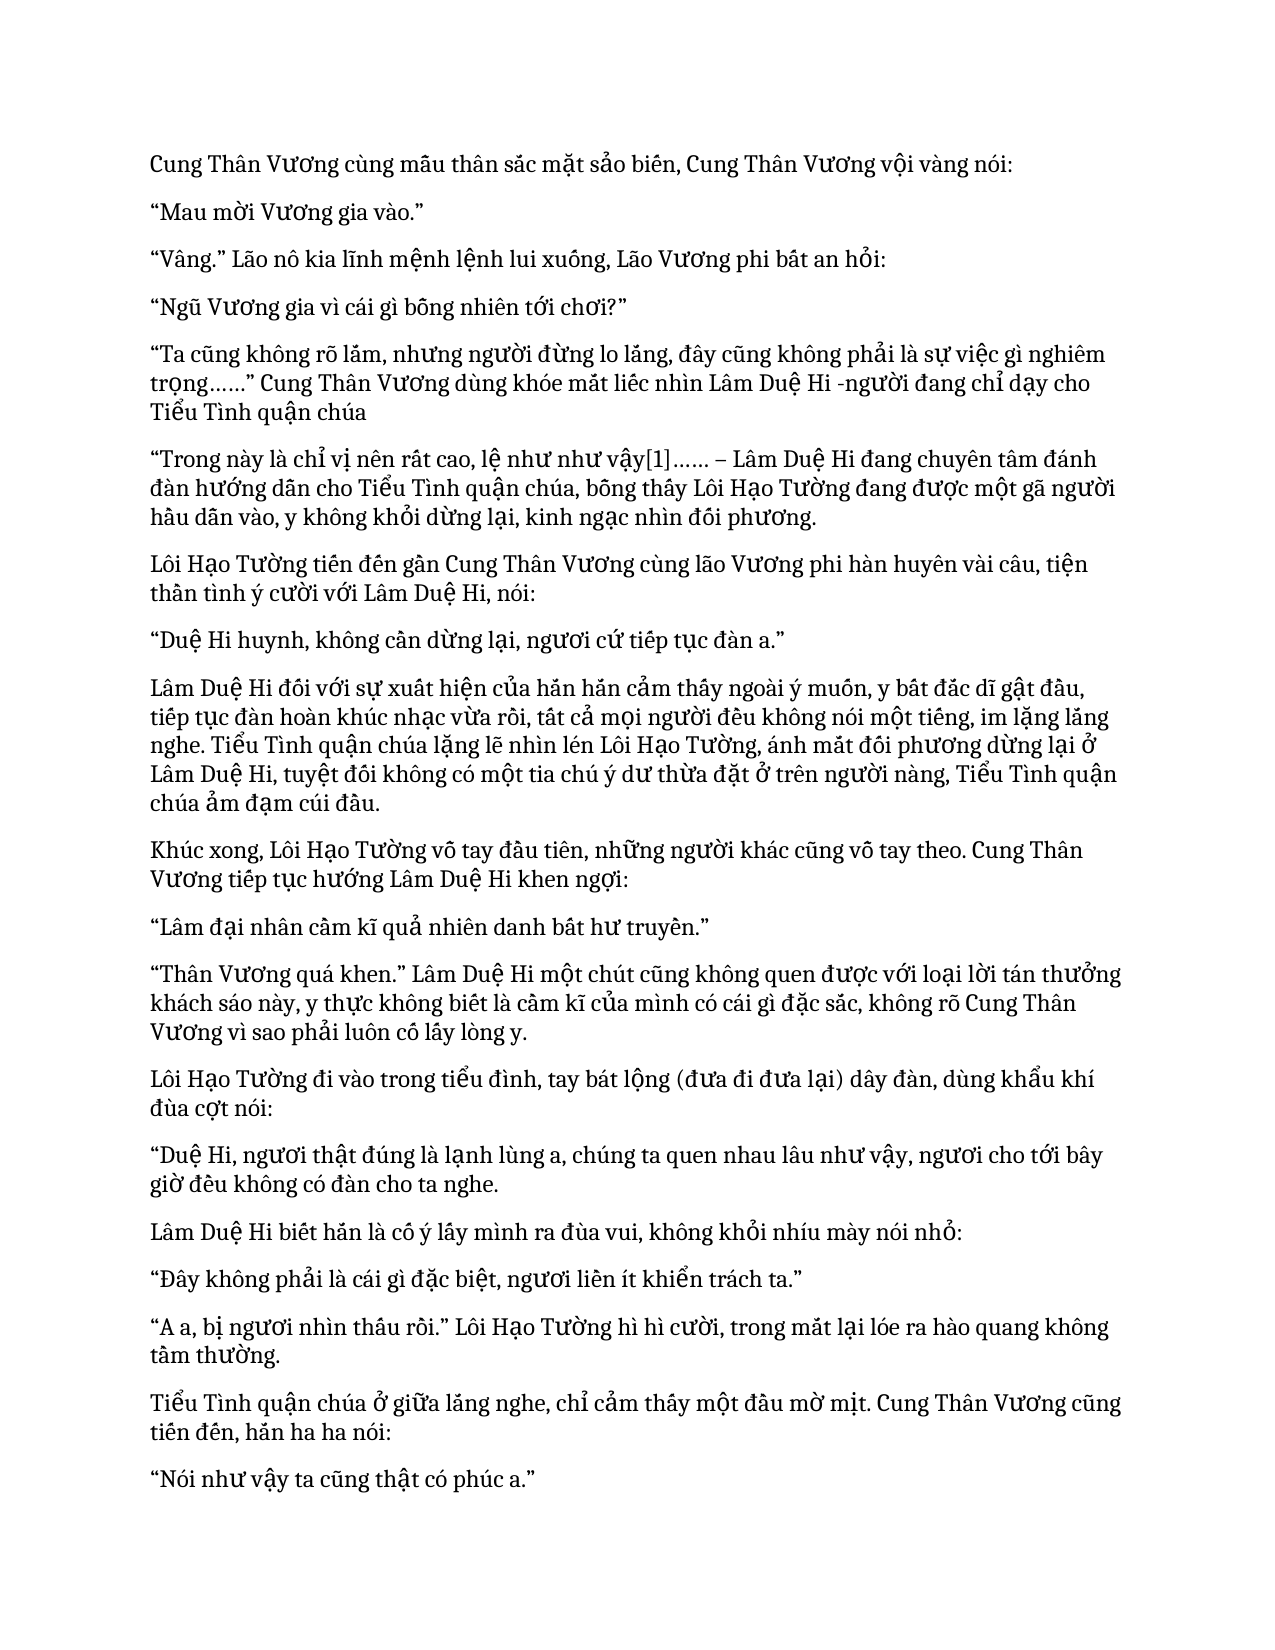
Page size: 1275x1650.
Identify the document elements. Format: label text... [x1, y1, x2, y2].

text “Đây không phải là cái gì đặc biệt, ngươi liền ít khiển trách ta.” [150, 1265, 1125, 1294]
text “Mau mời Vương gia vào.” [150, 197, 1125, 226]
text “Duệ Hi huynh, không cần dừng lại, ngươi cứ tiếp tục đàn a.” [150, 626, 1125, 655]
text “Nói như vậy ta cũng thật có phúc a.” [150, 1465, 1125, 1494]
text Lôi Hạo Tường tiến đến gần Cung Thân Vương cùng lão Vương phi hàn huyên vài câu, tiện thần tình ý cười với Lâm Duệ Hi, nói: [150, 550, 1125, 607]
text “Duệ Hi, ngươi thật đúng là lạnh lùng a, chúng ta quen nhau lâu như vậy, ngươi cho tới bây giờ đều không có đàn cho ta nghe. [150, 1141, 1125, 1199]
text Cung Thân Vương cùng mẫu thân sắc mặt sảo biến, Cung Thân Vương vội vàng nói: [150, 150, 1125, 179]
text Lâm Duệ Hi đối với sự xuất hiện của hắn hắn cảm thấy ngoài ý muốn, y bất đắc dĩ gật đầu, tiếp tục đàn hoàn khúc nhạc vừa rồi, tất cả mọi người đều không nói một tiếng, im lặng lắng nghe. Tiểu Tình quận chúa lặng lẽ nhìn lén Lôi Hạo Tường, ánh mắt đối phương dừng lại ở Lâm Duệ Hi, tuyệt đối không có một tia chú ý dư thừa đặt ở trên người nàng, Tiểu Tình quận chúa ảm đạm cúi đầu. [150, 674, 1125, 817]
text Lôi Hạo Tường đi vào trong tiểu đình, tay bát lộng (đưa đi đưa lại) dây đàn, dùng khẩu khí đùa cợt nói: [150, 1065, 1125, 1122]
text “Lâm đại nhân cầm kĩ quả nhiên danh bất hư truyền.” [150, 912, 1125, 941]
text Tiểu Tình quận chúa ở giữa lắng nghe, chỉ cảm thấy một đầu mờ mịt. Cung Thân Vương cũng tiến đến, hắn ha ha nói: [150, 1389, 1125, 1446]
text “A a, bị ngươi nhìn thấu rồi.” Lôi Hạo Tường hì hì cười, trong mắt lại lóe ra hào quang không tầm thường. [150, 1312, 1125, 1370]
text Khúc xong, Lôi Hạo Tường vỗ tay đầu tiên, những người khác cũng vỗ tay theo. Cung Thân Vương tiếp tục hướng Lâm Duệ Hi khen ngợi: [150, 836, 1125, 894]
text Lâm Duệ Hi biết hắn là cố ý lấy mình ra đùa vui, không khỏi nhíu mày nói nhỏ: [150, 1217, 1125, 1246]
text “Ngũ Vương gia vì cái gì bỗng nhiên tới chơi?” [150, 292, 1125, 321]
text “Vâng.” Lão nô kia lĩnh mệnh lệnh lui xuống, Lão Vương phi bất an hỏi: [150, 245, 1125, 274]
text “Thân Vương quá khen.” Lâm Duệ Hi một chút cũng không quen được với loại lời tán thưởng khách sáo này, y thực không biết là cầm kĩ của mình có cái gì đặc sắc, không rõ Cung Thân Vương vì sao phải luôn cố lấy lòng y. [150, 960, 1125, 1046]
text “Trong này là chỉ vị nên rất cao, lệ như như vậy[1]…… – Lâm Duệ Hi đang chuyên tâm đánh đàn hướng dẫn cho Tiểu Tình quận chúa, bỗng thấy Lôi Hạo Tường đang được một gã người hầu dẫn vào, y không khỏi dừng lại, kinh ngạc nhìn đối phương. [150, 445, 1125, 531]
text “Ta cũng không rõ lắm, nhưng người đừng lo lắng, đây cũng không phải là sự việc gì nghiêm trọng……” Cung Thân Vương dùng khóe mắt liếc nhìn Lâm Duệ Hi -người đang chỉ dạy cho Tiểu Tình quận chúa [150, 340, 1125, 426]
